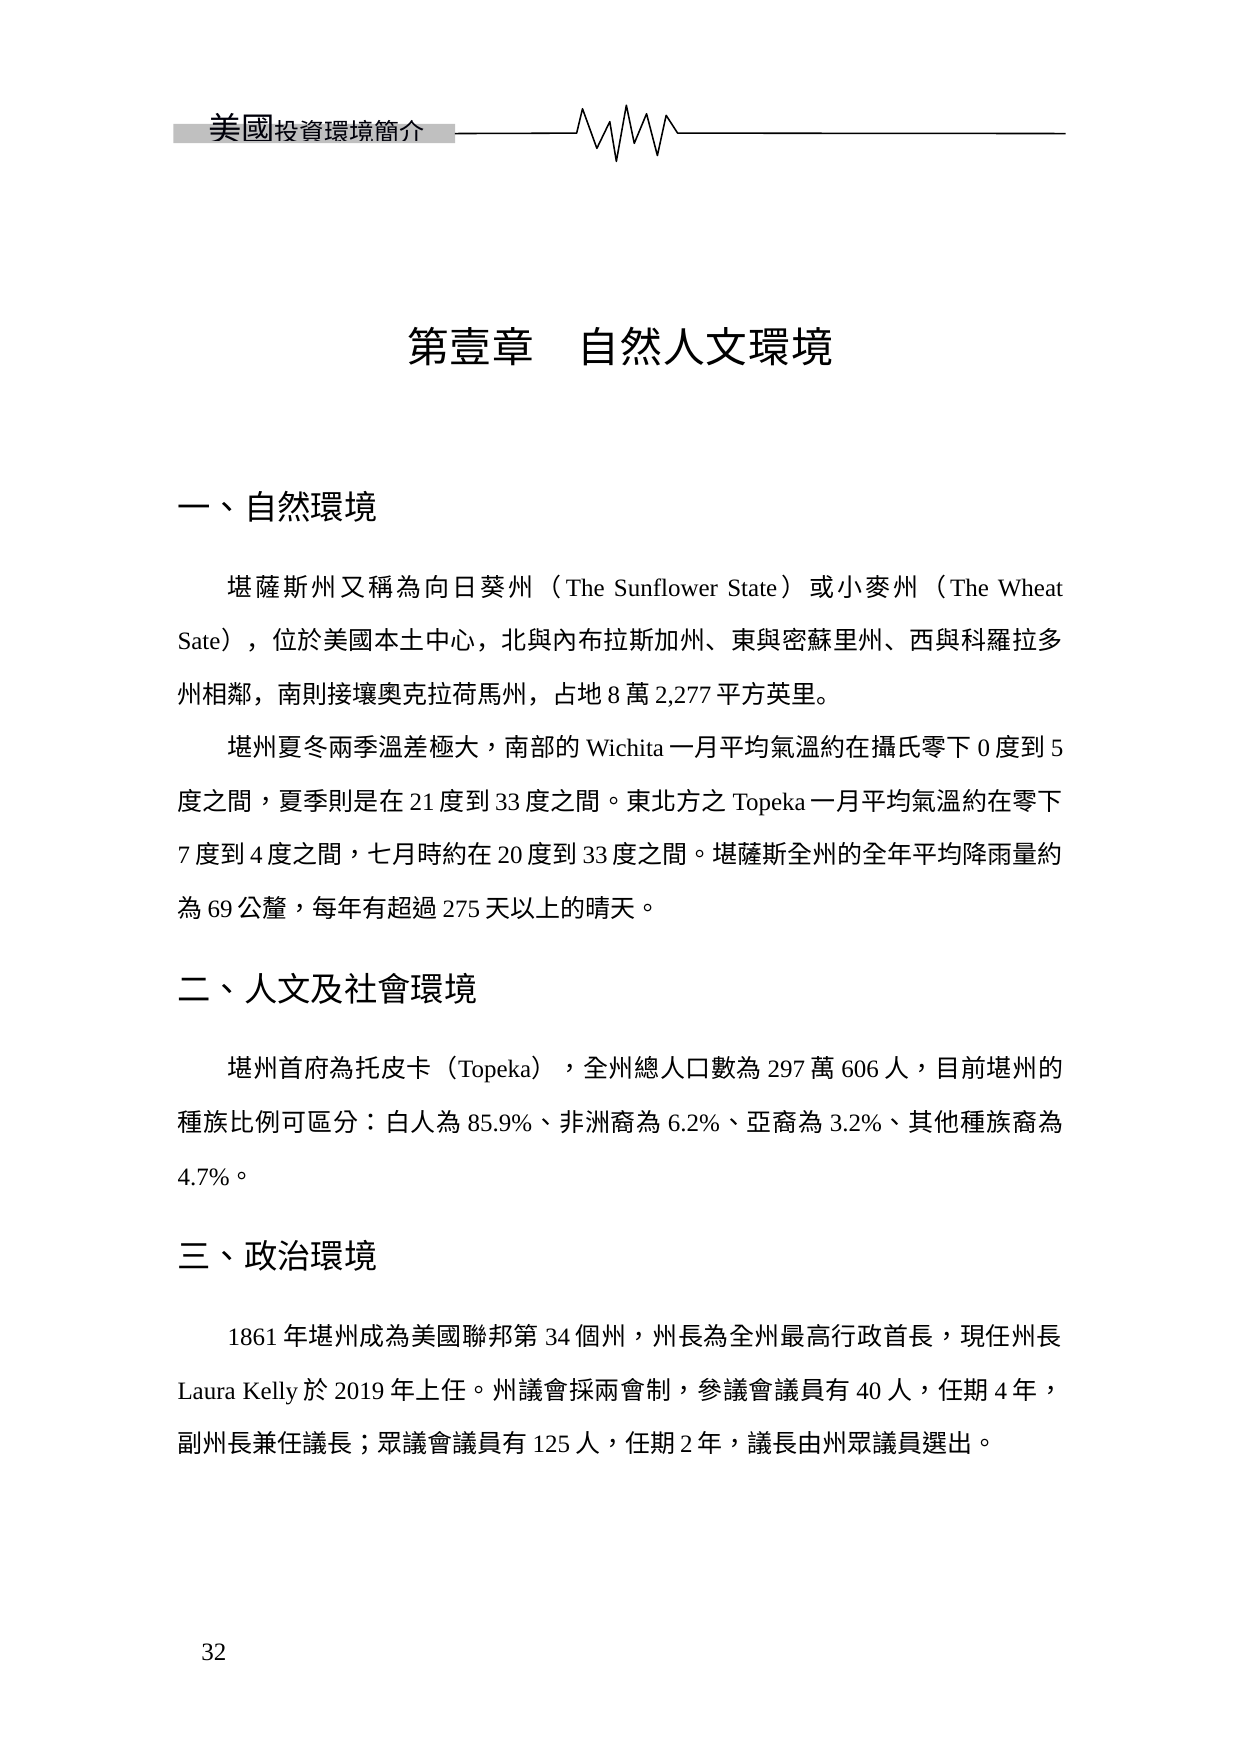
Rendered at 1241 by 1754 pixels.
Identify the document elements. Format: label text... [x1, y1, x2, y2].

text 第壹章 自然人文環境 [177, 291, 1063, 398]
text 二、人文及社會環境 [177, 960, 1063, 1013]
text 堪州首府為托皮卡（Topeka），全州總人口數為297萬606人，目前堪州的種族比例可區分：白人為85.9%、非洲裔為6.2%、亞裔為3.2%、其他種族裔為4.7%。 [177, 1040, 1063, 1201]
text 一、自然環境 [177, 478, 1063, 532]
text 三、政治環境 [177, 1228, 1063, 1281]
text 堪州夏冬兩季溫差極大，南部的Wichita一月平均氣溫約在攝氏零下0度到5度之間，夏季則是在21度到33度之間。東北方之Topeka一月平均氣溫約在零下7度到4度之間，七月時約在20度到33度之間。堪薩斯全州的全年平均降雨量約為69公釐，每年有超過275天以上的晴天。 [177, 719, 1063, 933]
text 堪薩斯州又稱為向日葵州（The Sunflower State）或小麥州（The Wheat Sate），位於美國本土中心，北與內布拉斯加州、東與密蘇里州、西與科羅拉多州相鄰，南則接壤奧克拉荷馬州，占地8萬2,277平方英里。 [177, 558, 1063, 719]
text 1861年堪州成為美國聯邦第34個州，州長為全州最高行政首長，現任州長Laura Kelly於2019年上任。州議會採兩會制，參議會議員有40人，任期4年，副州長兼任議長；眾議會議員有125人，任期2年，議長由州眾議員選出。 [177, 1308, 1063, 1469]
